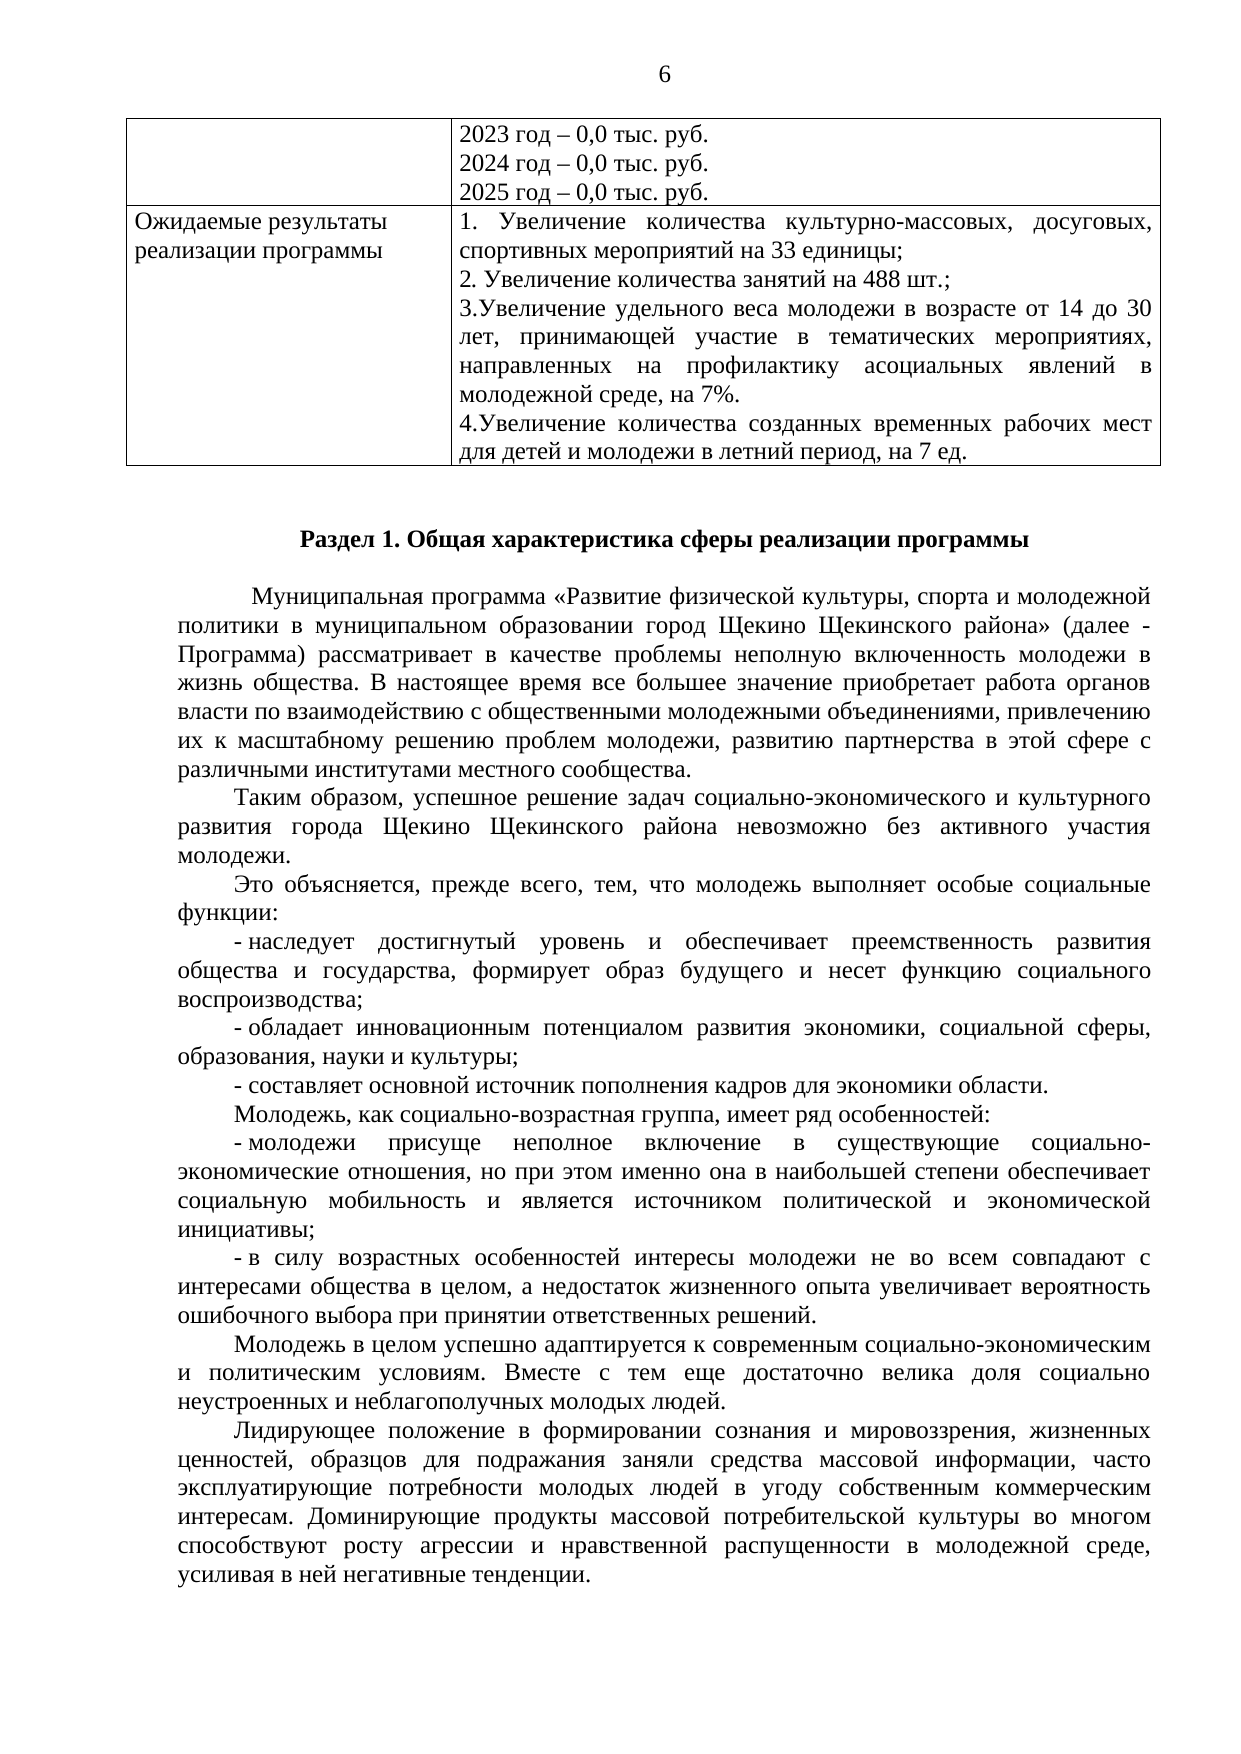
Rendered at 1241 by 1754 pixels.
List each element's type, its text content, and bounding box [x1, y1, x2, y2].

text Это объясняется, прежде всего, тем, что молодежь выполняет особые социальные функции: [177, 869, 1152, 926]
text - в силу возрастных особенностей интересы молодежи не во всем совпадают с интересами общества в целом, а недостаток жизненного опыта увеличивает вероятность ошибочного выбора при принятии ответственных решений. [177, 1242, 1152, 1329]
text - наследует достигнутый уровень и обеспечивает преемственность развития общества и государства, формирует образ будущего и несет функцию социального воспроизводства; [177, 926, 1152, 1012]
text Муниципальная программа «Развитие физической культуры, спорта и молодежной политики в муниципальном образовании город Щекино Щекинского района» (далее - Программа) рассматривает в качестве проблемы неполную включенность молодежи в жизнь общества. В настоящее время все большее значение приобретает работа органов власти по взаимодействию с общественными молодежными объединениями, привлечению их к масштабному решению проблем молодежи, развитию партнерства в этой сфере с различными институтами местного сообщества. [177, 581, 1152, 782]
text Молодежь, как социально-возрастная группа, имеет ряд особенностей: [177, 1099, 1152, 1127]
table_cell Ожидаемые результаты реализации программы [127, 206, 451, 465]
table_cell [127, 119, 451, 205]
text Молодежь в целом успешно адаптируется к современным социально-экономическим и политическим условиям. Вместе с тем еще достаточно велика доля социально неустроенных и неблагополучных молодых людей. [177, 1329, 1152, 1415]
text - молодежи присуще неполное включение в существующие социально-экономические отношения, но при этом именно она в наибольшей степени обеспечивает социальную мобильность и является источником политической и экономической инициативы; [177, 1127, 1152, 1242]
text - составляет основной источник пополнения кадров для экономики области. [177, 1070, 1152, 1099]
text Таким образом, успешное решение задач социально-экономического и культурного развития города Щекино Щекинского района невозможно без активного участия молодежи. [177, 782, 1152, 869]
text Раздел 1. Общая характеристика сферы реализации программы [177, 524, 1152, 552]
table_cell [452, 119, 1160, 205]
table_cell 1. Увеличение количества культурно-массовых, досуговых, спортивных мероприятий на 33 единицы; 2. Увеличение количества занятий на 488 шт.; 3.Увеличение удельного веса молодежи в возрасте от 14 до 30 лет, принимающей участие в тематических мероприятиях, направленных на профилактику асоциальных явлений в молодежной среде, на 7%. 4.Увеличение количества созданных временных рабочих мест для детей и молодежи в летний период, на 7 ед. [452, 206, 1160, 465]
text Лидирующее положение в формировании сознания и мировоззрения, жизненных ценностей, образцов для подражания заняли средства массовой информации, часто эксплуатирующие потребности молодых людей в угоду собственным коммерческим интересам. Доминирующие продукты массовой потребительской культуры во многом способствуют росту агрессии и нравственной распущенности в молодежной среде, усиливая в ней негативные тенденции. [177, 1415, 1152, 1587]
text - обладает инновационным потенциалом развития экономики, социальной сферы, образования, науки и культуры; [177, 1012, 1152, 1070]
